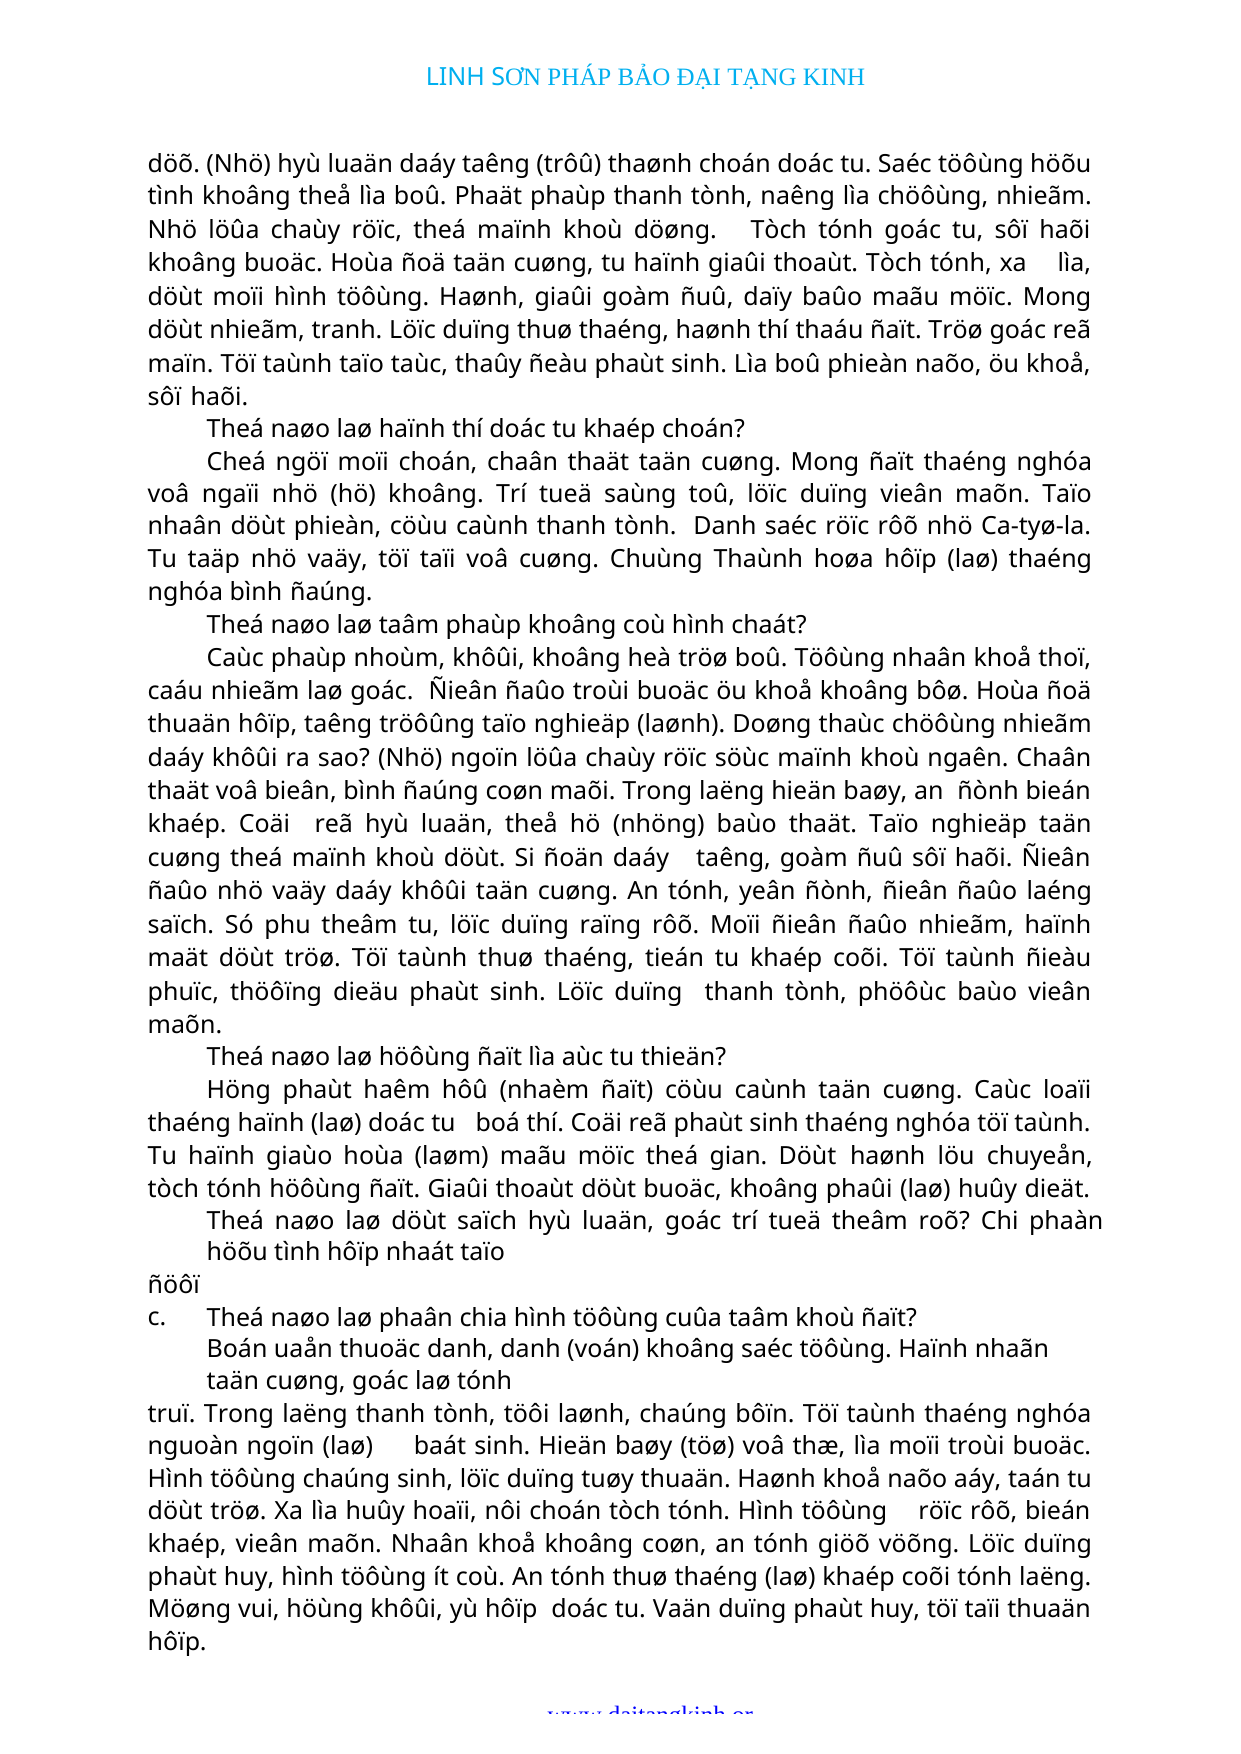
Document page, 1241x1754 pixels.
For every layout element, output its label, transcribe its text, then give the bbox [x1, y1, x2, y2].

text truï. Trong laëng thanh tònh, töôi laønh, chaúng bôïn. Töï taùnh thaéng nghóa nguoàn ngoïn (laø) baát sinh. Hieän baøy (töø) voâ thæ, lìa moïi troùi buoäc. Hình töôùng chaúng sinh, löïc duïng tuøy thuaän. Haønh khoå naõo aáy, taán tu döùt tröø. Xa lìa huûy hoaïi, nôi choán tòch tónh. Hình töôùng röïc rôõ, bieán khaép, vieân maõn. Nhaân khoå khoâng coøn, an tónh giöõ vöõng. Löïc duïng phaùt huy, hình töôùng ít coù. An tónh thuø thaéng (laø) khaép coõi tónh laëng. Möøng vui, höùng khôûi, yù hôïp doác tu. Vaän duïng phaùt huy, töï taïi thuaän hôïp. [147, 1396, 1093, 1658]
text Theá naøo laø höôùng ñaït lìa aùc tu thieän? [206, 1041, 1105, 1071]
text Theá naøo laø phaân chia hình töôùng cuûa taâm khoù ñaït? [208, 1300, 1105, 1332]
text Theá naøo laø haïnh thí doác tu khaép choán? [206, 413, 1105, 444]
text Theá naøo laø döùt saïch hyù luaän, goác trí tueä theâm roõ? Chi phaàn höõu tình hôïp nhaát taïo [206, 1205, 1105, 1267]
text Theá naøo laø taâm phaùp khoâng coù hình chaát? [206, 607, 1105, 639]
text döõ. (Nhö) hyù luaän daáy taêng (trôû) thaønh choán doác tu. Saéc töôùng höõu tình khoâng theå lìa boû. Phaät phaùp thanh tònh, naêng lìa chöôùng, nhieãm. Nhö löûa chaùy röïc, theá maïnh khoù döøng. Tòch tónh goác tu, sôï haõi khoâng buoäc. Hoùa ñoä taän cuøng, tu haïnh giaûi thoaùt. Tòch tónh, xa lìa, döùt moïi hình töôùng. Haønh, giaûi goàm ñuû, daïy baûo maãu möïc. Mong döùt nhieãm, tranh. Löïc duïng thuø thaéng, haønh thí thaáu ñaït. Tröø goác reã maïn. Töï taùnh taïo taùc, thaûy ñeàu phaùt sinh. Lìa boû phieàn naõo, öu khoå, sôï haõi. [147, 145, 1093, 413]
text Boán uaån thuoäc danh, danh (voán) khoâng saéc töôùng. Haïnh nhaãn taän cuøng, goác laø tónh [208, 1332, 1105, 1396]
text ñöôïc. [147, 1267, 206, 1332]
text Caùc phaùp nhoùm, khôûi, khoâng heà tröø boû. Töôùng nhaân khoå thoï, caáu nhieãm laø goác. Ñieân ñaûo troùi buoäc öu khoå khoâng bôø. Hoùa ñoä thuaän hôïp, taêng tröôûng taïo nghieäp (laønh). Doøng thaùc chöôùng nhieãm daáy khôûi ra sao? (Nhö) ngoïn löûa chaùy röïc söùc maïnh khoù ngaên. Chaân thaät voâ bieân, bình ñaúng coøn maõi. Trong laëng hieän baøy, an ñònh bieán khaép. Coäi reã hyù luaän, theå hö (nhöng) baùo thaät. Taïo nghieäp taän cuøng theá maïnh khoù döùt. Si ñoän daáy taêng, goàm ñuû sôï haõi. Ñieân ñaûo nhö vaäy daáy khôûi taän cuøng. An tónh, yeân ñònh, ñieân ñaûo laéng saïch. Só phu theâm tu, löïc duïng raïng rôõ. Moïi ñieân ñaûo nhieãm, haïnh maät döùt tröø. Töï taùnh thuø thaéng, tieán tu khaép coõi. Töï taùnh ñieàu phuïc, thöôïng dieäu phaùt sinh. Löïc duïng thanh tònh, phöôùc baùo vieân maõn. [147, 640, 1093, 1041]
text Höng phaùt haêm hôû (nhaèm ñaït) cöùu caùnh taän cuøng. Caùc loaïi thaéng haïnh (laø) doác tu boá thí. Coäi reã phaùt sinh thaéng nghóa töï taùnh. Tu haïnh giaùo hoùa (laøm) maãu möïc theá gian. Döùt haønh löu chuyeån, tòch tónh höôùng ñaït. Giaûi thoaùt döùt buoäc, khoâng phaûi (laø) huûy dieät. [147, 1071, 1093, 1205]
text Cheá ngöï moïi choán, chaân thaät taän cuøng. Mong ñaït thaéng nghóa voâ ngaïi nhö (hö) khoâng. Trí tueä saùng toû, löïc duïng vieân maõn. Taïo nhaân döùt phieàn, cöùu caùnh thanh tònh. Danh saéc röïc rôõ nhö Ca-tyø-la. Tu taäp nhö vaäy, töï taïi voâ cuøng. Chuùng Thaùnh hoøa hôïp (laø) thaéng nghóa bình ñaúng. [147, 444, 1093, 607]
